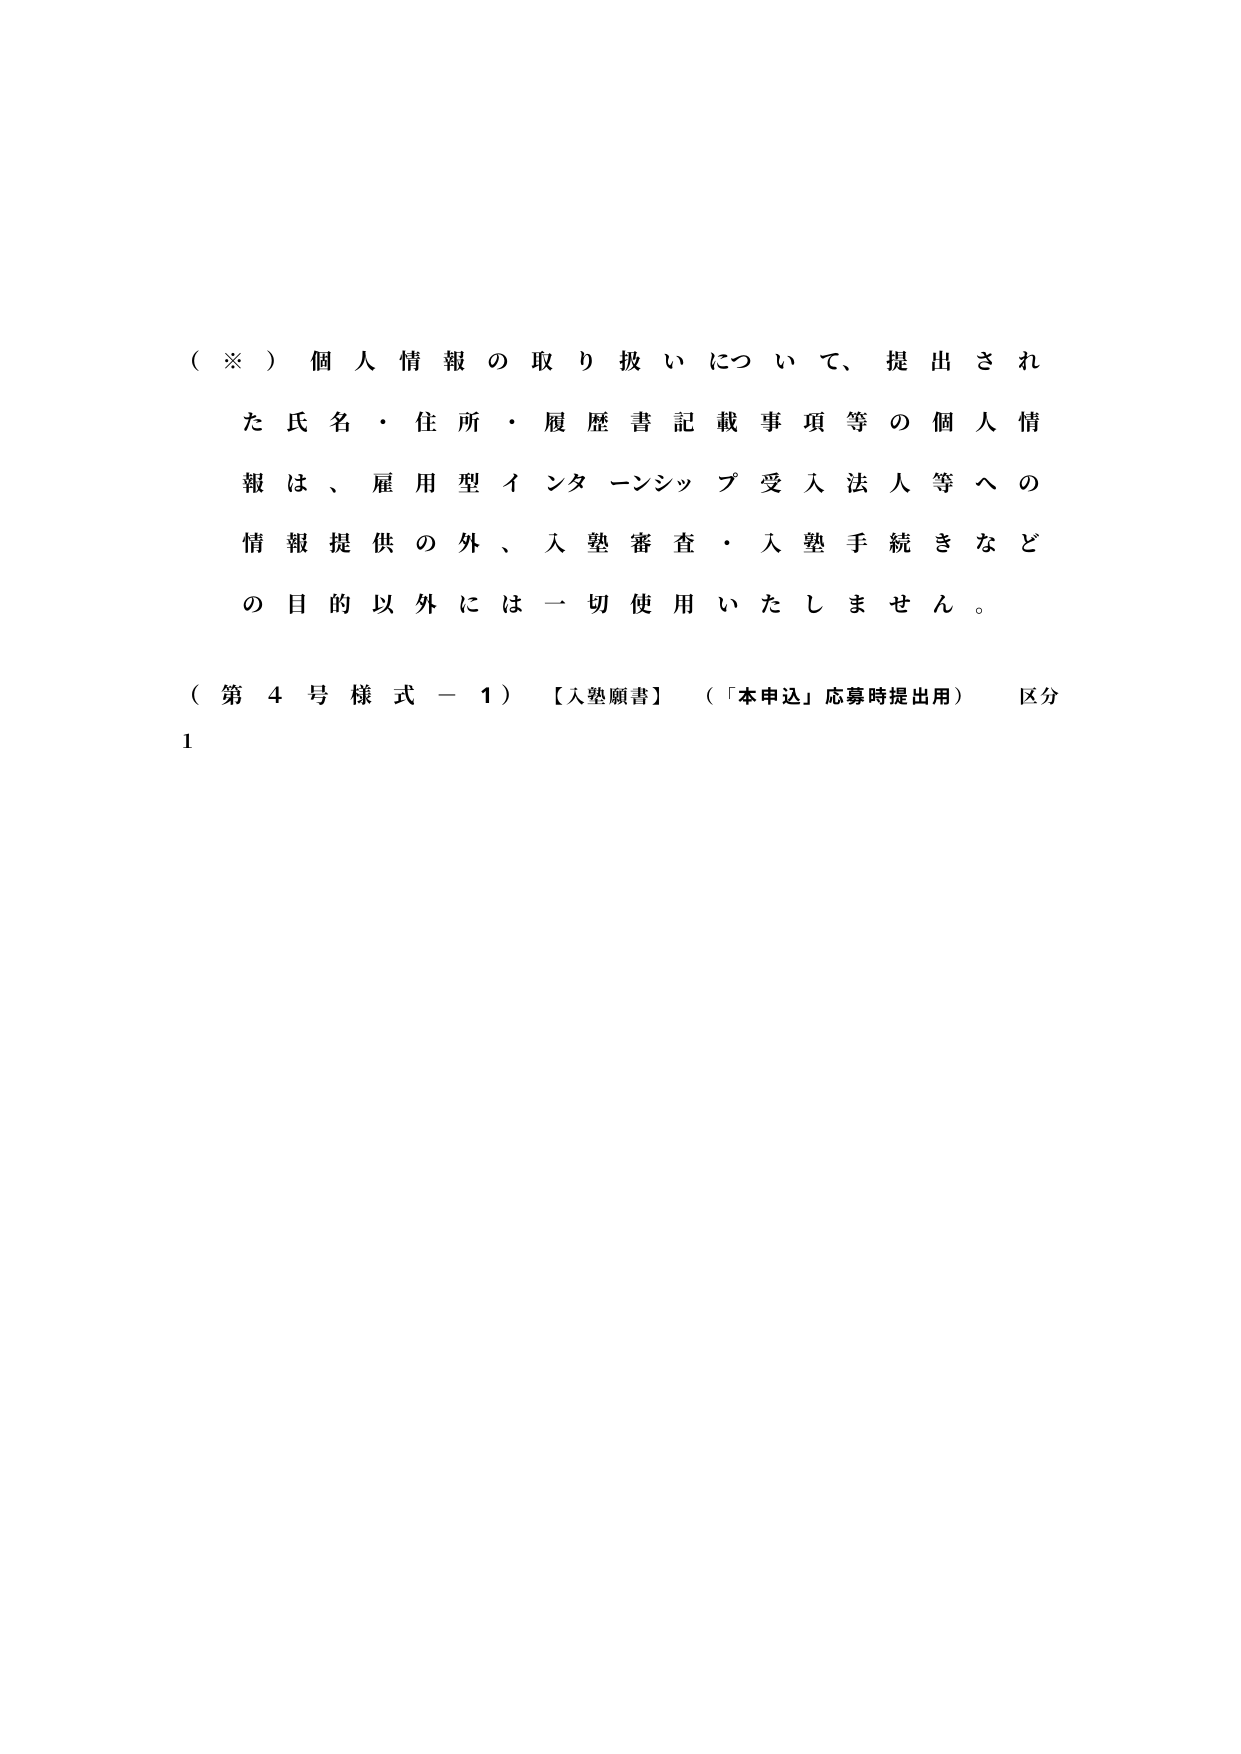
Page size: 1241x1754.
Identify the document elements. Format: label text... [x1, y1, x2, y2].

text （第４号様式－1）【入塾願書】 （「本申込」応募時提出用） 区分１ [178, 664, 1062, 755]
text （※）個人情報の取り扱いについて、提出された氏名・住所・履歴書記載事項等の個人情報は、雇用型インターンシップ受入法人等への情報提供の外、入塾審査・入塾手続きなどの目的以外には一切使用いたしません。 [178, 329, 1062, 634]
